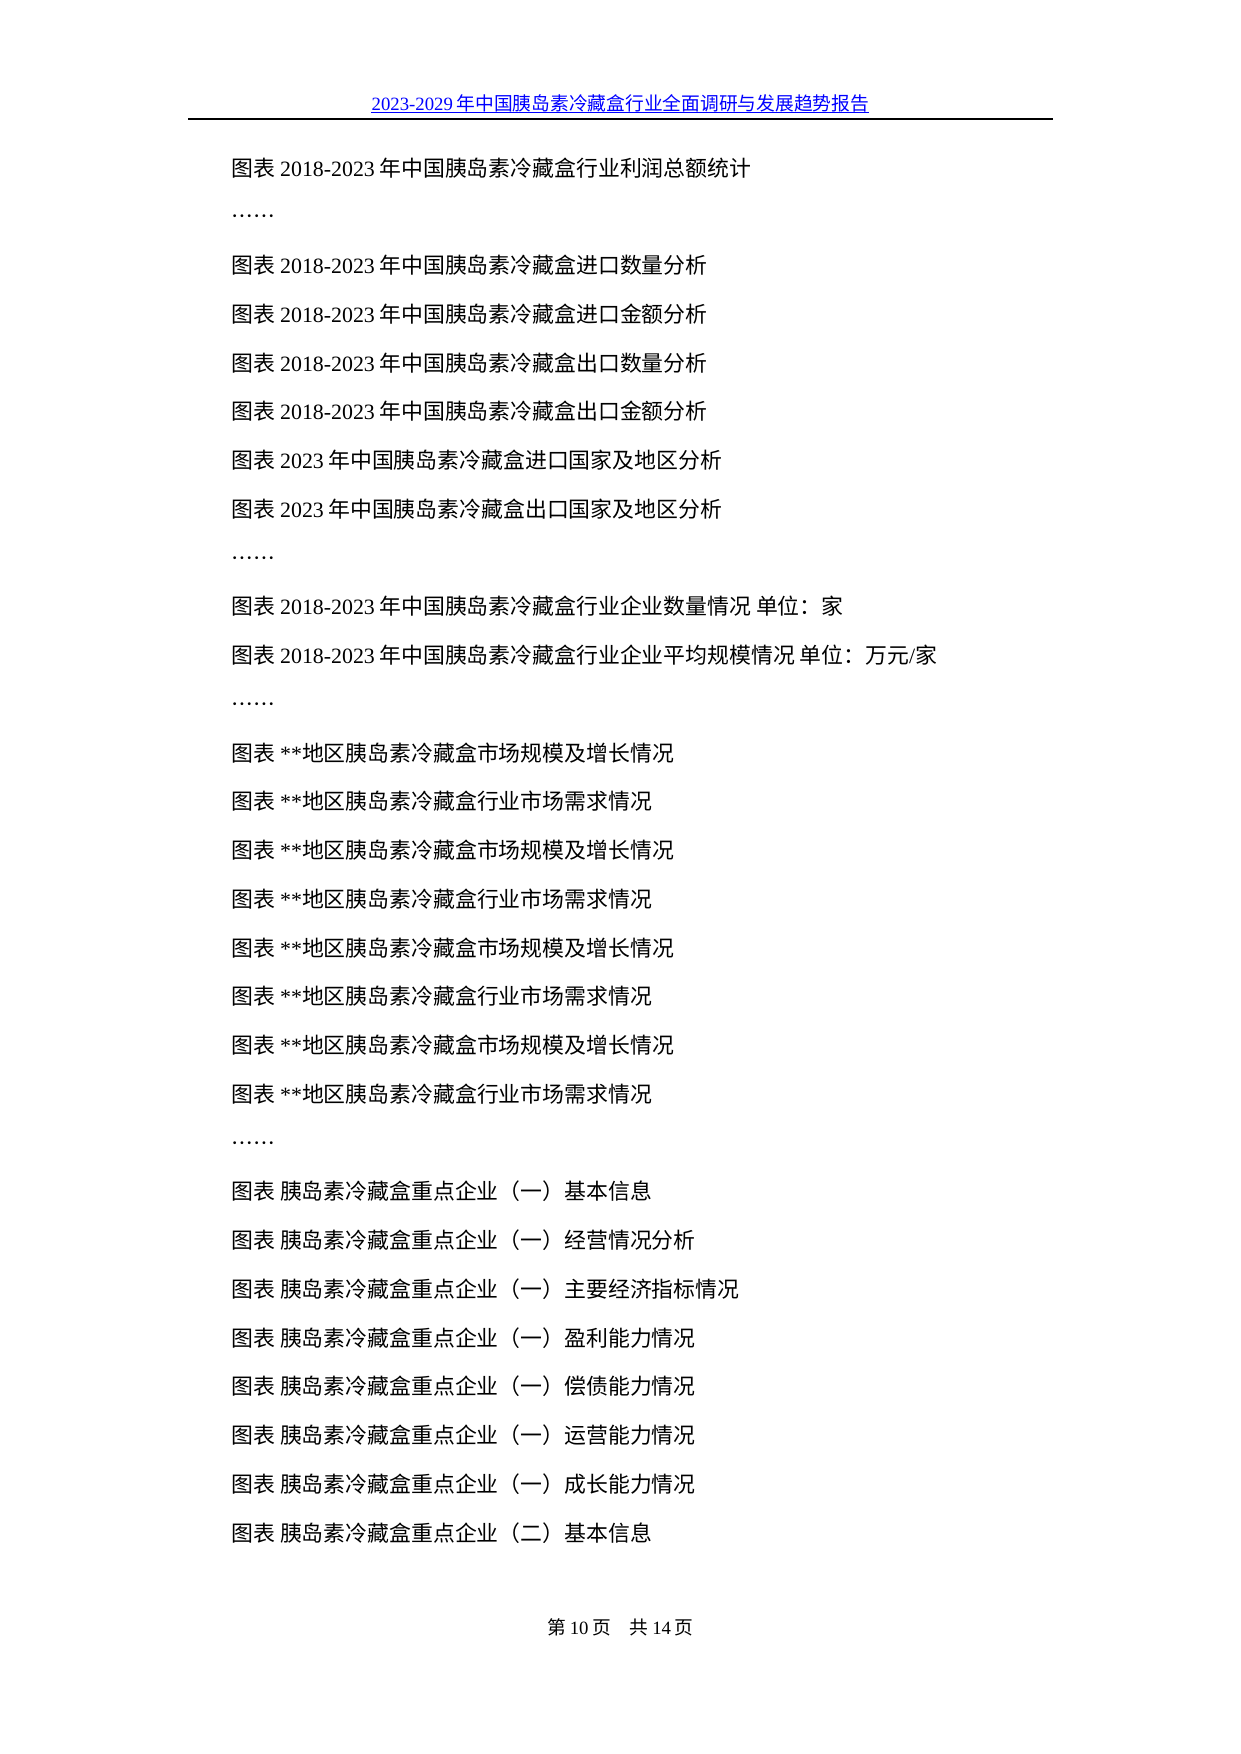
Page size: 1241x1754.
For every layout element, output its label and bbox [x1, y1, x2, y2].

text [187, 150, 1053, 1548]
